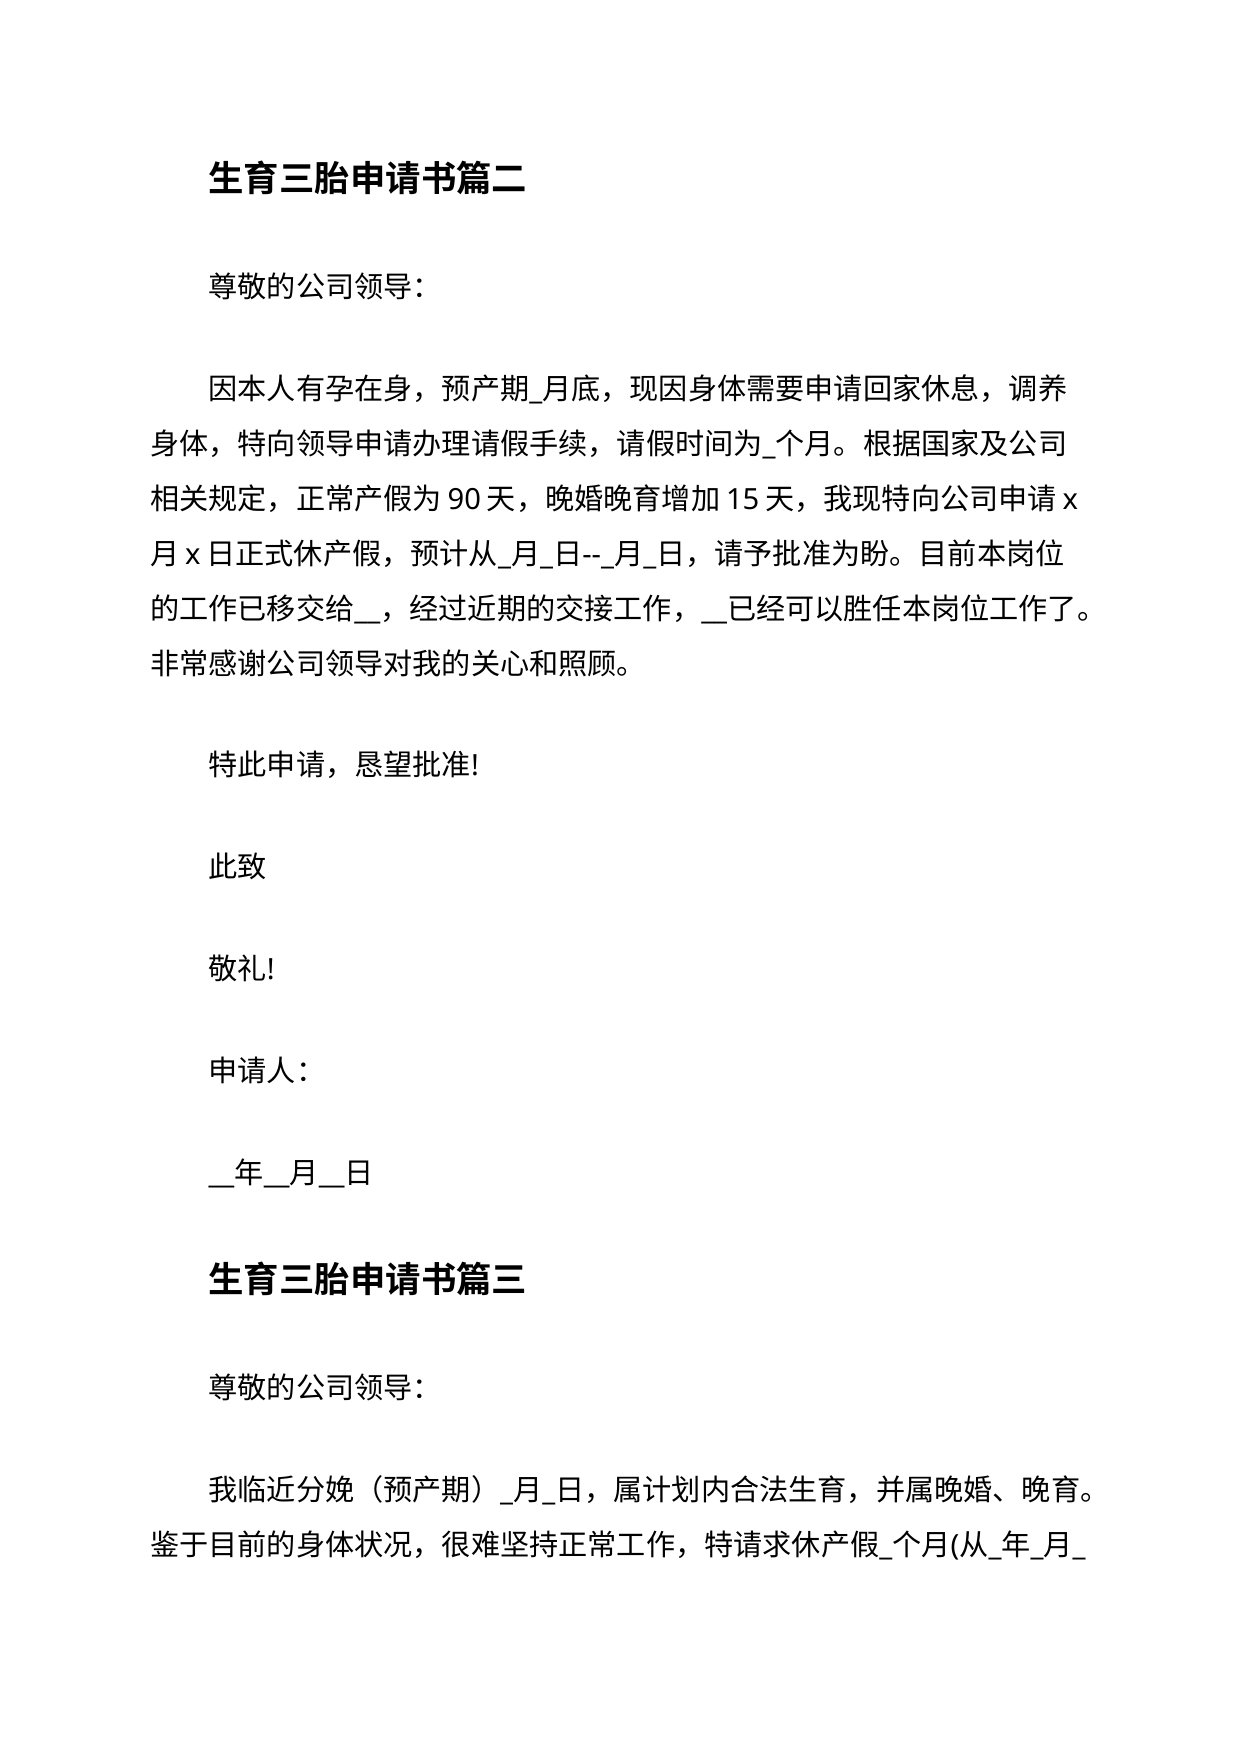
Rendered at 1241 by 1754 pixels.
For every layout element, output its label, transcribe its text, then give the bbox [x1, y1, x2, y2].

text 敬礼! [150, 946, 1090, 988]
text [150, 1467, 1090, 1564]
text 申请人： [150, 1048, 1090, 1090]
text 此致 [150, 844, 1090, 886]
text __年__月__日 [150, 1149, 1090, 1192]
text 特此申请，恳望批准! [150, 742, 1090, 784]
text 生育三胎申请书篇二 [150, 150, 1090, 201]
text 生育三胎申请书篇三 [150, 1251, 1090, 1303]
text 尊敬的公司领导： [150, 1365, 1090, 1407]
text 因本人有孕在身，预产期_月底，现因身体需要申请回家休息，调养身体，特向领导申请办理请假手续，请假时间为_个月。根据国家及公司相关规定，正常产假为90天，晚婚晚育增加15天，我现特向公司申请x月x日正式休产假，预计从_月_日--_月_日，请予批准为盼。目前本岗位的工作已移交给__，经过近期的交接工作，__已经可以胜任本岗位工作了。非常感谢公司领导对我的关心和照顾。 [150, 365, 1090, 682]
text 尊敬的公司领导： [150, 263, 1090, 306]
